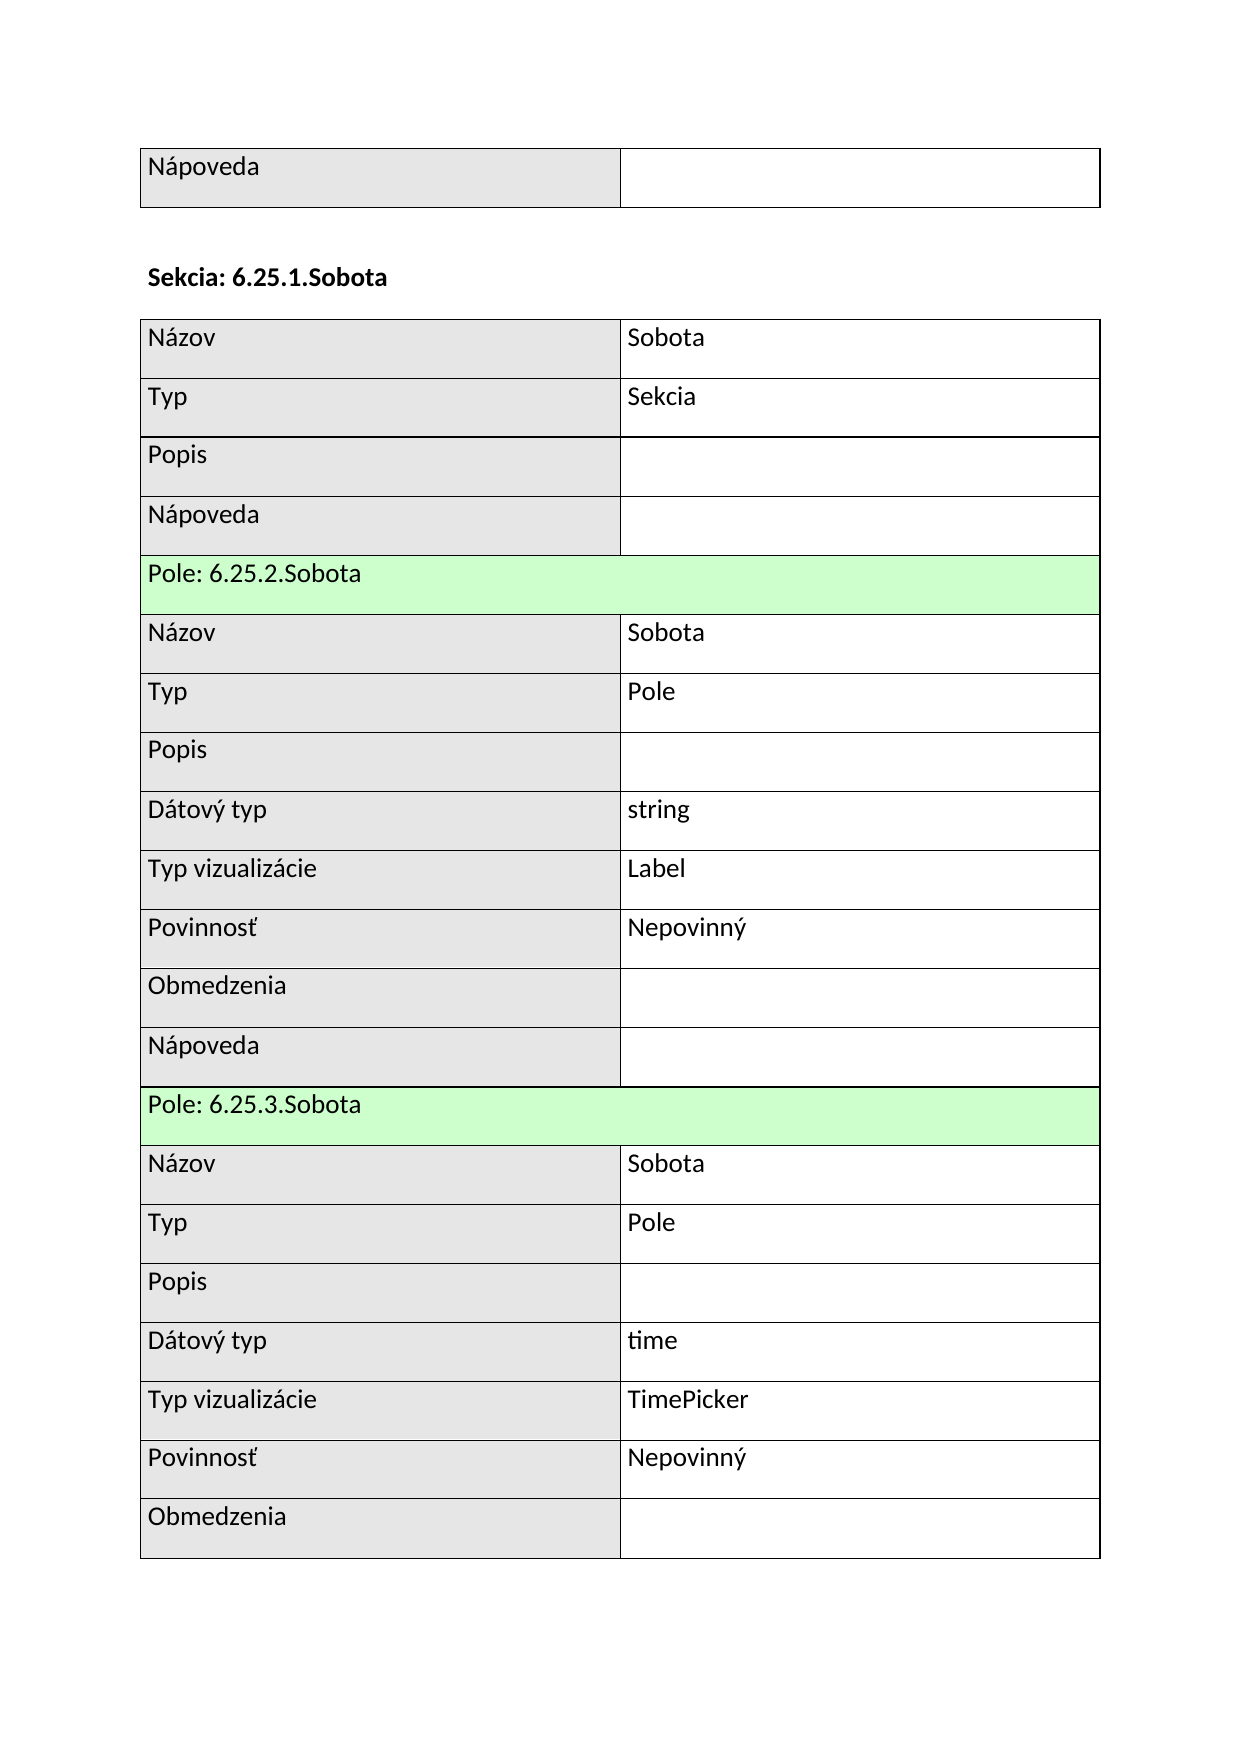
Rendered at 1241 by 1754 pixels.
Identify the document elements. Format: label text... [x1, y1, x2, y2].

table_header Sobota [621, 320, 1099, 378]
table_cell Typ [141, 674, 620, 732]
table_cell Typ [141, 1205, 620, 1263]
table_cell [621, 1028, 1099, 1086]
table_cell Popis [141, 733, 620, 791]
table_cell Sobota [621, 615, 1099, 673]
table_cell Popis [141, 1264, 620, 1322]
table_cell Názov [141, 1146, 620, 1204]
table_cell Povinnosť [141, 910, 620, 967]
table_cell Dátový typ [141, 792, 620, 850]
table_cell Obmedzenia [141, 1499, 620, 1558]
table_cell Pole: 6.25.3.Sobota [141, 1088, 1099, 1145]
table_cell [621, 733, 1099, 791]
table_cell Popis [141, 438, 620, 496]
table_cell Pole: 6.25.2.Sobota [141, 556, 1099, 614]
table_cell Typ [141, 379, 620, 436]
table_cell Sobota [621, 1146, 1099, 1204]
table_cell TimePicker [621, 1382, 1099, 1439]
table_cell [621, 1499, 1099, 1558]
table_cell Názov [141, 615, 620, 673]
table_cell Nápoveda [141, 1028, 620, 1086]
table_cell [621, 497, 1099, 555]
table_cell Label [621, 851, 1099, 909]
table_cell [621, 149, 1099, 207]
table_cell string [621, 792, 1099, 850]
table_cell Typ vizualizácie [141, 1382, 620, 1439]
table_cell Typ vizualizácie [141, 851, 620, 909]
table_cell Nepovinný [621, 1441, 1099, 1498]
table_cell Dátový typ [141, 1323, 620, 1381]
table_cell Pole [621, 674, 1099, 732]
table_cell [621, 438, 1099, 496]
table_cell Nepovinný [621, 910, 1099, 967]
table_cell Povinnosť [141, 1441, 620, 1498]
text Sekcia: 6.25.1.Sobota [148, 260, 1093, 293]
table_cell Sekcia [621, 379, 1099, 436]
table_cell Pole [621, 1205, 1099, 1263]
table_cell [621, 969, 1099, 1027]
table_header Názov [141, 320, 620, 378]
table_cell Obmedzenia [141, 969, 620, 1027]
table_cell [621, 1264, 1099, 1322]
table_cell time [621, 1323, 1099, 1381]
table_cell Nápoveda [141, 497, 620, 555]
table_cell Nápoveda [141, 149, 620, 207]
